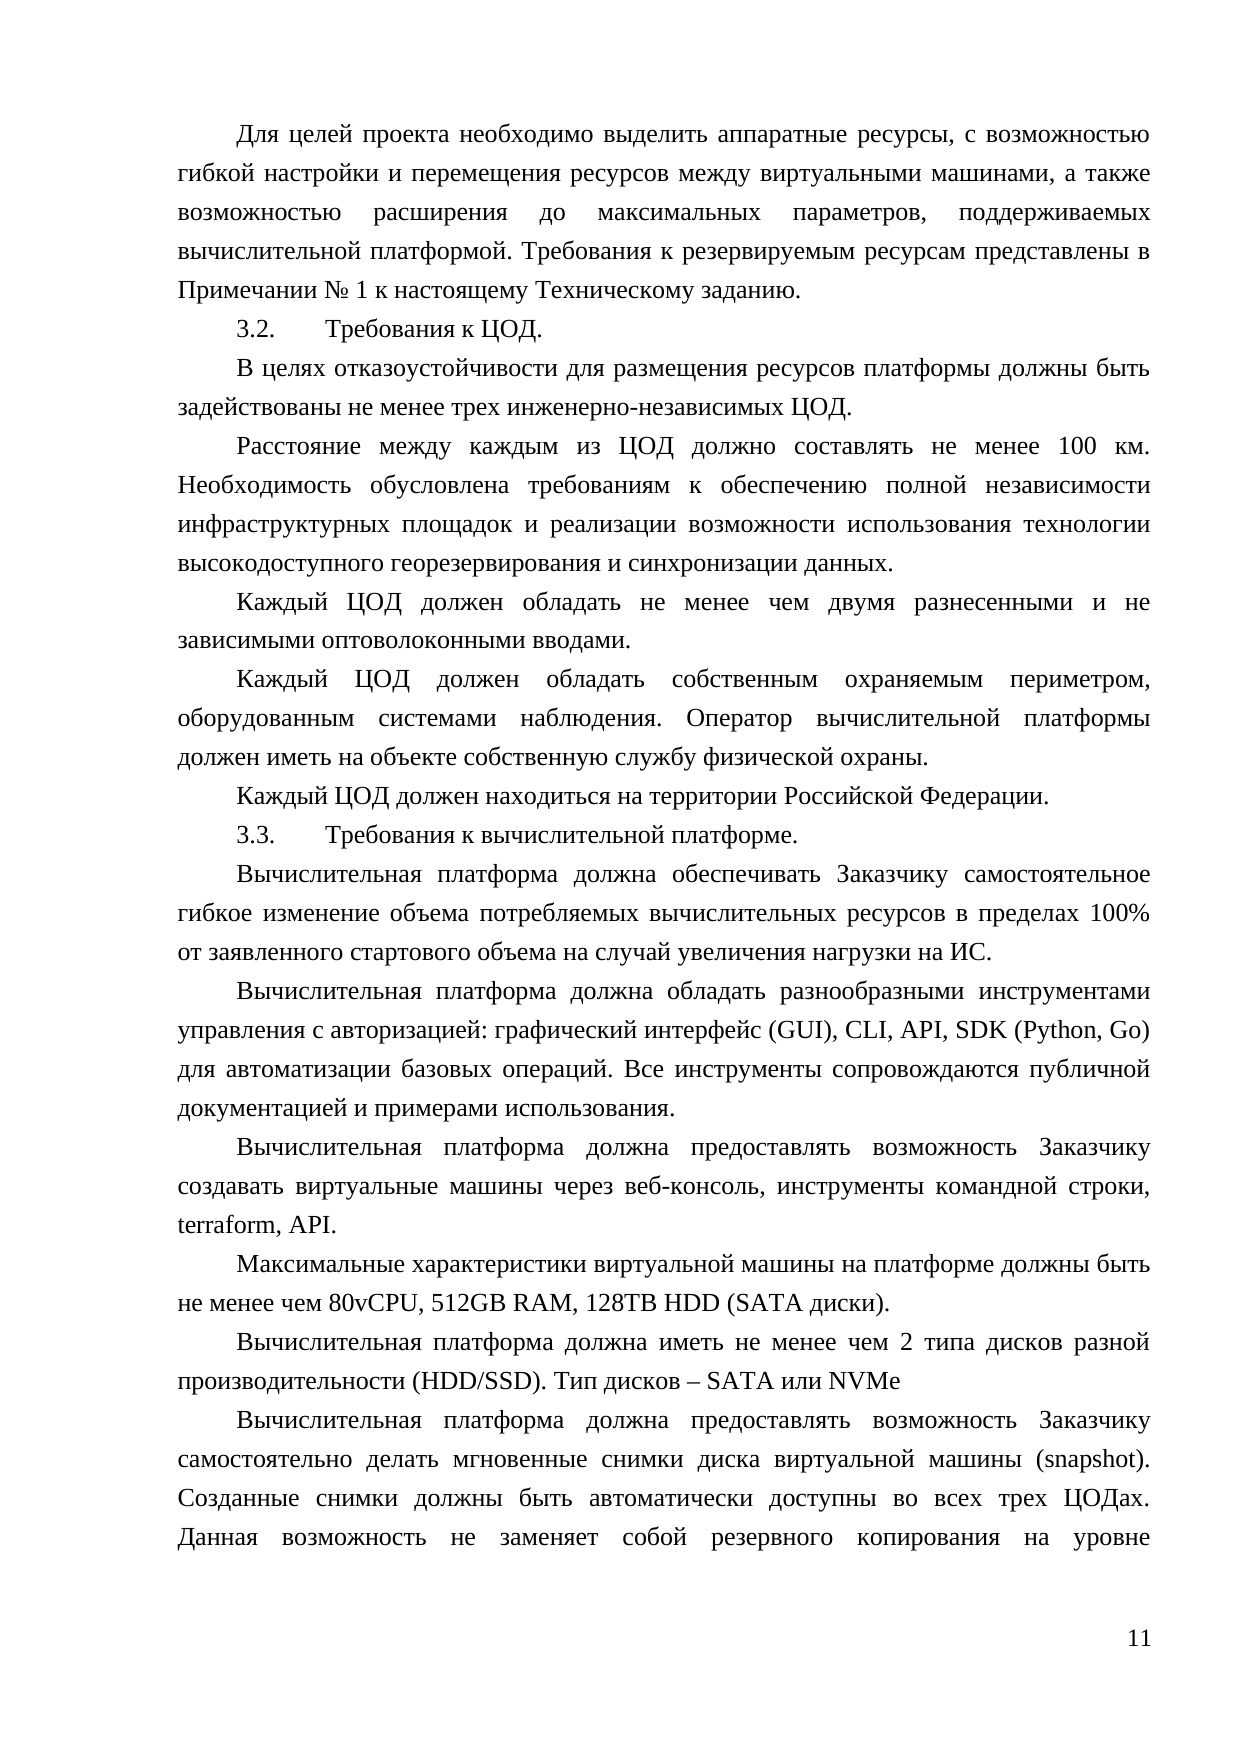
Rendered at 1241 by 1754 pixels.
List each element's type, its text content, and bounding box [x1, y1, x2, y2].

text Максимальные характеристики виртуальной машины на платформе должны быть не менее чем 80vCPU, 512GB RAM, 128TB HDD (SATA диски). [177, 1248, 1152, 1317]
text Вычислительная платформа должна предоставлять возможность Заказчику создавать виртуальные машины через веб-консоль, инструменты командной строки, terraform, API. [177, 1131, 1152, 1239]
text Расстояние между каждым из ЦОД должно составлять не менее 100 км. Необходимость обусловлена требованиям к обеспечению полной независимости инфраструктурных площадок и реализации возможности использования технологии высокодоступного георезервирования и синхронизации данных. [177, 430, 1152, 577]
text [177, 1404, 1152, 1551]
text Каждый ЦОД должен находиться на территории Российской Федерации. [177, 780, 1152, 810]
text Вычислительная платформа должна обладать разнообразными инструментами управления с авторизацией: графический интерфейс (GUI), CLI, API, SDK (Python, Go) для автоматизации базовых операций. Все инструменты сопровождаются публичной документацией и примерами использования. [177, 975, 1152, 1122]
text Каждый ЦОД должен обладать не менее чем двумя разнесенными и не зависимыми оптоволоконными вводами. [177, 586, 1152, 654]
text Вычислительная платформа должна иметь не менее чем 2 типа дисков разной производительности (HDD/SSD). Тип дисков – SATA или NVMe [177, 1326, 1152, 1395]
text Каждый ЦОД должен обладать собственным охраняемым периметром, оборудованным системами наблюдения. Оператор вычислительной платформы должен иметь на объекте собственную службу физической охраны. [177, 663, 1152, 771]
text Для целей проекта необходимо выделить аппаратные ресурсы, с возможностью гибкой настройки и перемещения ресурсов между виртуальными машинами, а также возможностью расширения до максимальных параметров, поддерживаемых вычислительной платформой. Требования к резервируемым ресурсам представлены в Примечании № 1 к настоящему Техническому заданию. [177, 118, 1152, 304]
text 3.3. Требования к вычислительной платформе. [177, 819, 1152, 849]
text 3.2. Требования к ЦОД. [177, 313, 1152, 343]
text В целях отказоустойчивости для размещения ресурсов платформы должны быть задействованы не менее трех инженерно-независимых ЦОД. [177, 352, 1152, 421]
text Вычислительная платформа должна обеспечивать Заказчику самостоятельное гибкое изменение объема потребляемых вычислительных ресурсов в пределах 100% от заявленного стартового объема на случай увеличения нагрузки на ИС. [177, 858, 1152, 966]
